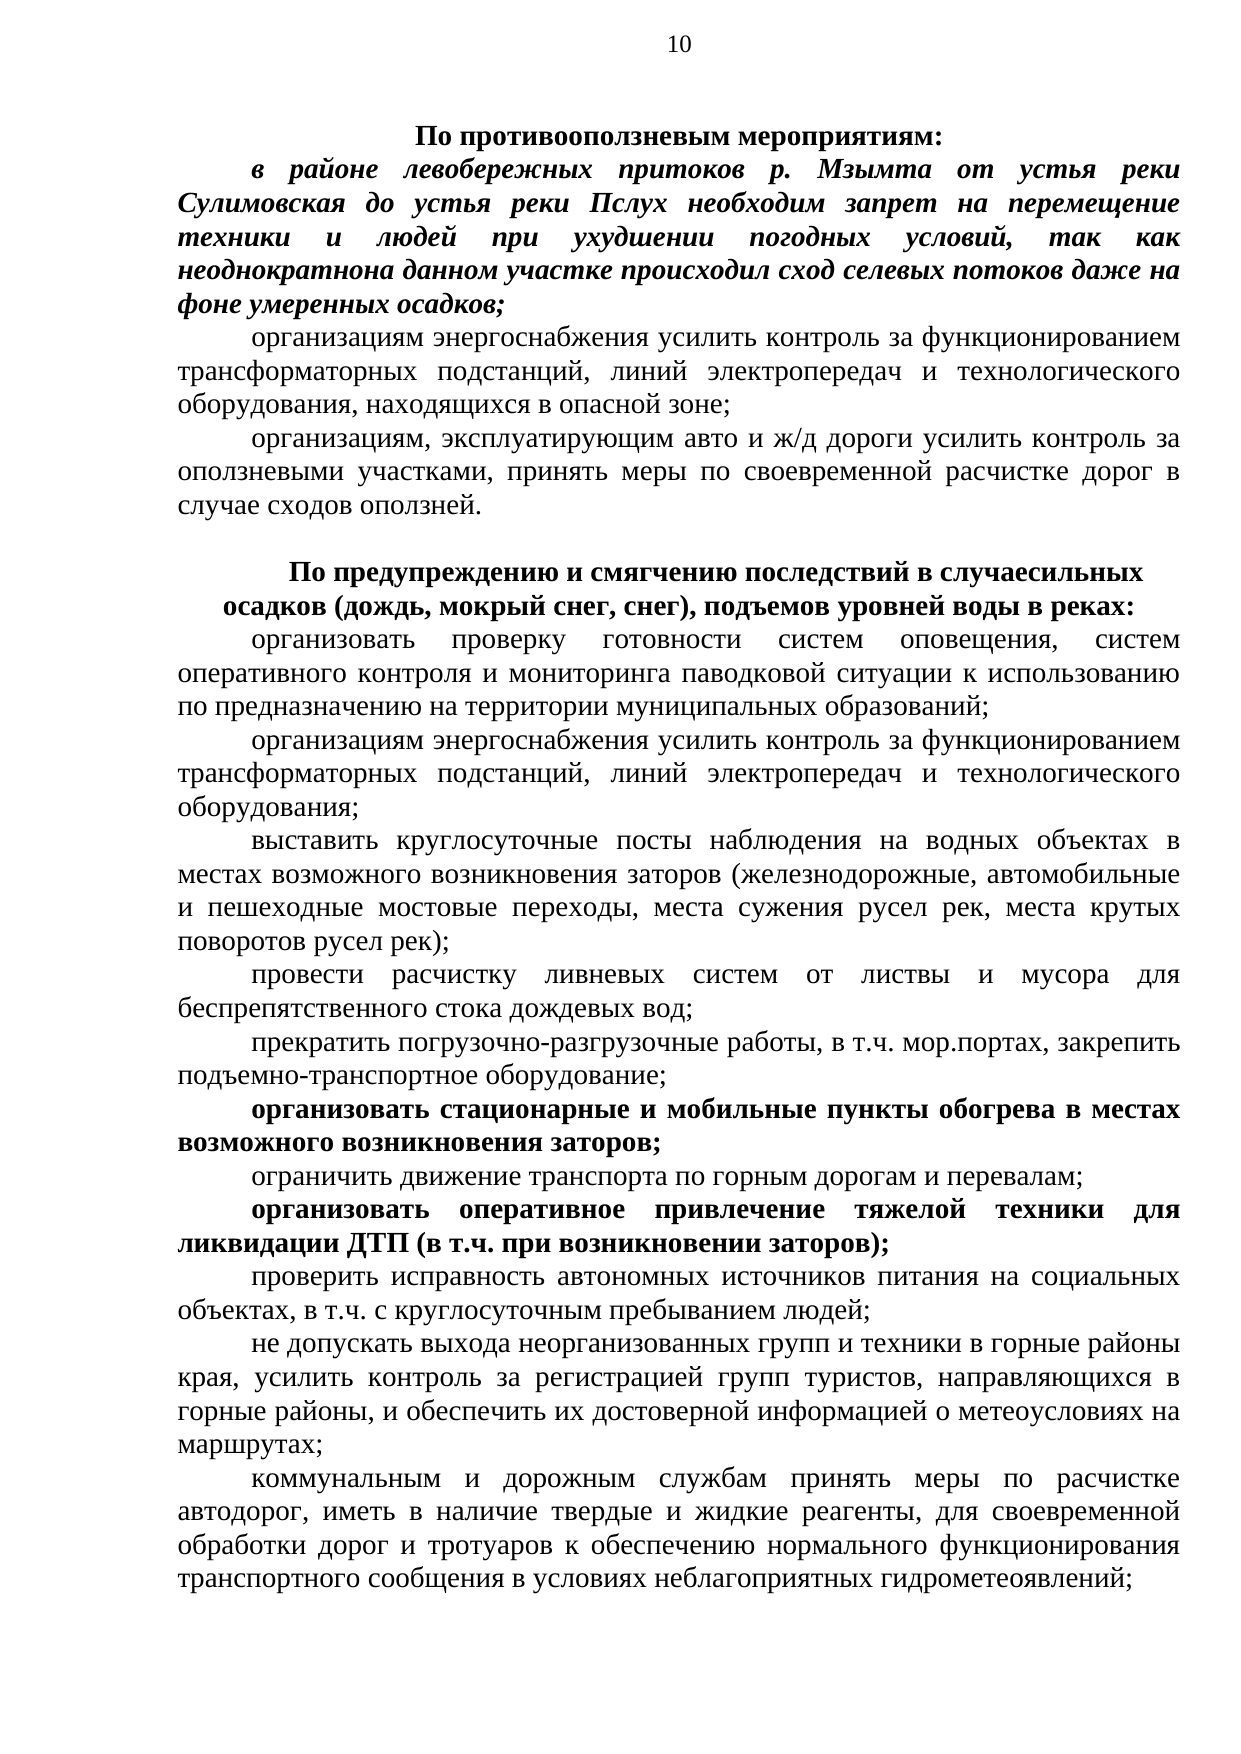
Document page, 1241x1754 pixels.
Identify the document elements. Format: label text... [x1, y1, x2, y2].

text организациям, эксплуатирующим авто и ж/д дороги усилить контроль за оползневыми участками, принять меры по своевременной расчистке дорог в случае сходов оползней. [177, 420, 1181, 521]
text По противооползневым мероприятиям: [177, 118, 1181, 152]
text проверить исправность автономных источников питания на социальных объектах, в т.ч. с круглосуточным пребыванием людей; [177, 1258, 1181, 1326]
text организовать проверку готовности систем оповещения, систем оперативного контроля и мониторинга паводковой ситуации к использованию по предназначению на территории муниципальных образований; [177, 621, 1181, 722]
text выставить круглосуточные посты наблюдения на водных объектах в местах возможного возникновения заторов (железнодорожные, автомобильные и пешеходные мостовые переходы, места сужения русел рек, места крутых поворотов русел рек); [177, 822, 1181, 957]
text организовать стационарные и мобильные пункты обогрева в местах возможного возникновения заторов; [177, 1091, 1181, 1158]
text коммунальным и дорожным службам принять меры по расчистке автодорог, иметь в наличие твердые и жидкие реагенты, для своевременной обработки дорог и тротуаров к обеспечению нормального функционирования транспортного сообщения в условиях неблагоприятных гидрометеоявлений; [177, 1460, 1181, 1594]
text ограничить движение транспорта по горным дорогам и перевалам; [177, 1158, 1181, 1191]
text организовать оперативное привлечение тяжелой техники для ликвидации ДТП (в т.ч. при возникновении заторов); [177, 1191, 1181, 1258]
text не допускать выхода неорганизованных групп и техники в горные районы края, усилить контроль за регистрацией групп туристов, направляющихся в горные районы, и обеспечить их достоверной информацией о метеоусловиях на маршрутах; [177, 1326, 1181, 1460]
text По предупреждению и смягчению последствий в случаесильных осадков (дождь, мокрый снег, снег), подъемов уровней воды в реках: [177, 554, 1181, 621]
text провести расчистку ливневых систем от листвы и мусора для беспрепятственного стока дождевых вод; [177, 957, 1181, 1024]
text организациям энергоснабжения усилить контроль за функционированием трансформаторных подстанций, линий электропередач и технологического оборудования, находящихся в опасной зоне; [177, 319, 1181, 420]
text организациям энергоснабжения усилить контроль за функционированием трансформаторных подстанций, линий электропередач и технологического оборудования; [177, 722, 1181, 822]
text прекратить погрузочно-разгрузочные работы, в т.ч. мор.портах, закрепить подъемно-транспортное оборудование; [177, 1024, 1181, 1091]
text в районе левобережных притоков р. Мзымта от устья реки Сулимовская до устья реки Пслух необходим запрет на перемещение техники и людей при ухудшении погодных условий, так как неоднократнона данном участке происходил сход селевых потоков даже на фоне умеренных осадков; [177, 152, 1181, 319]
